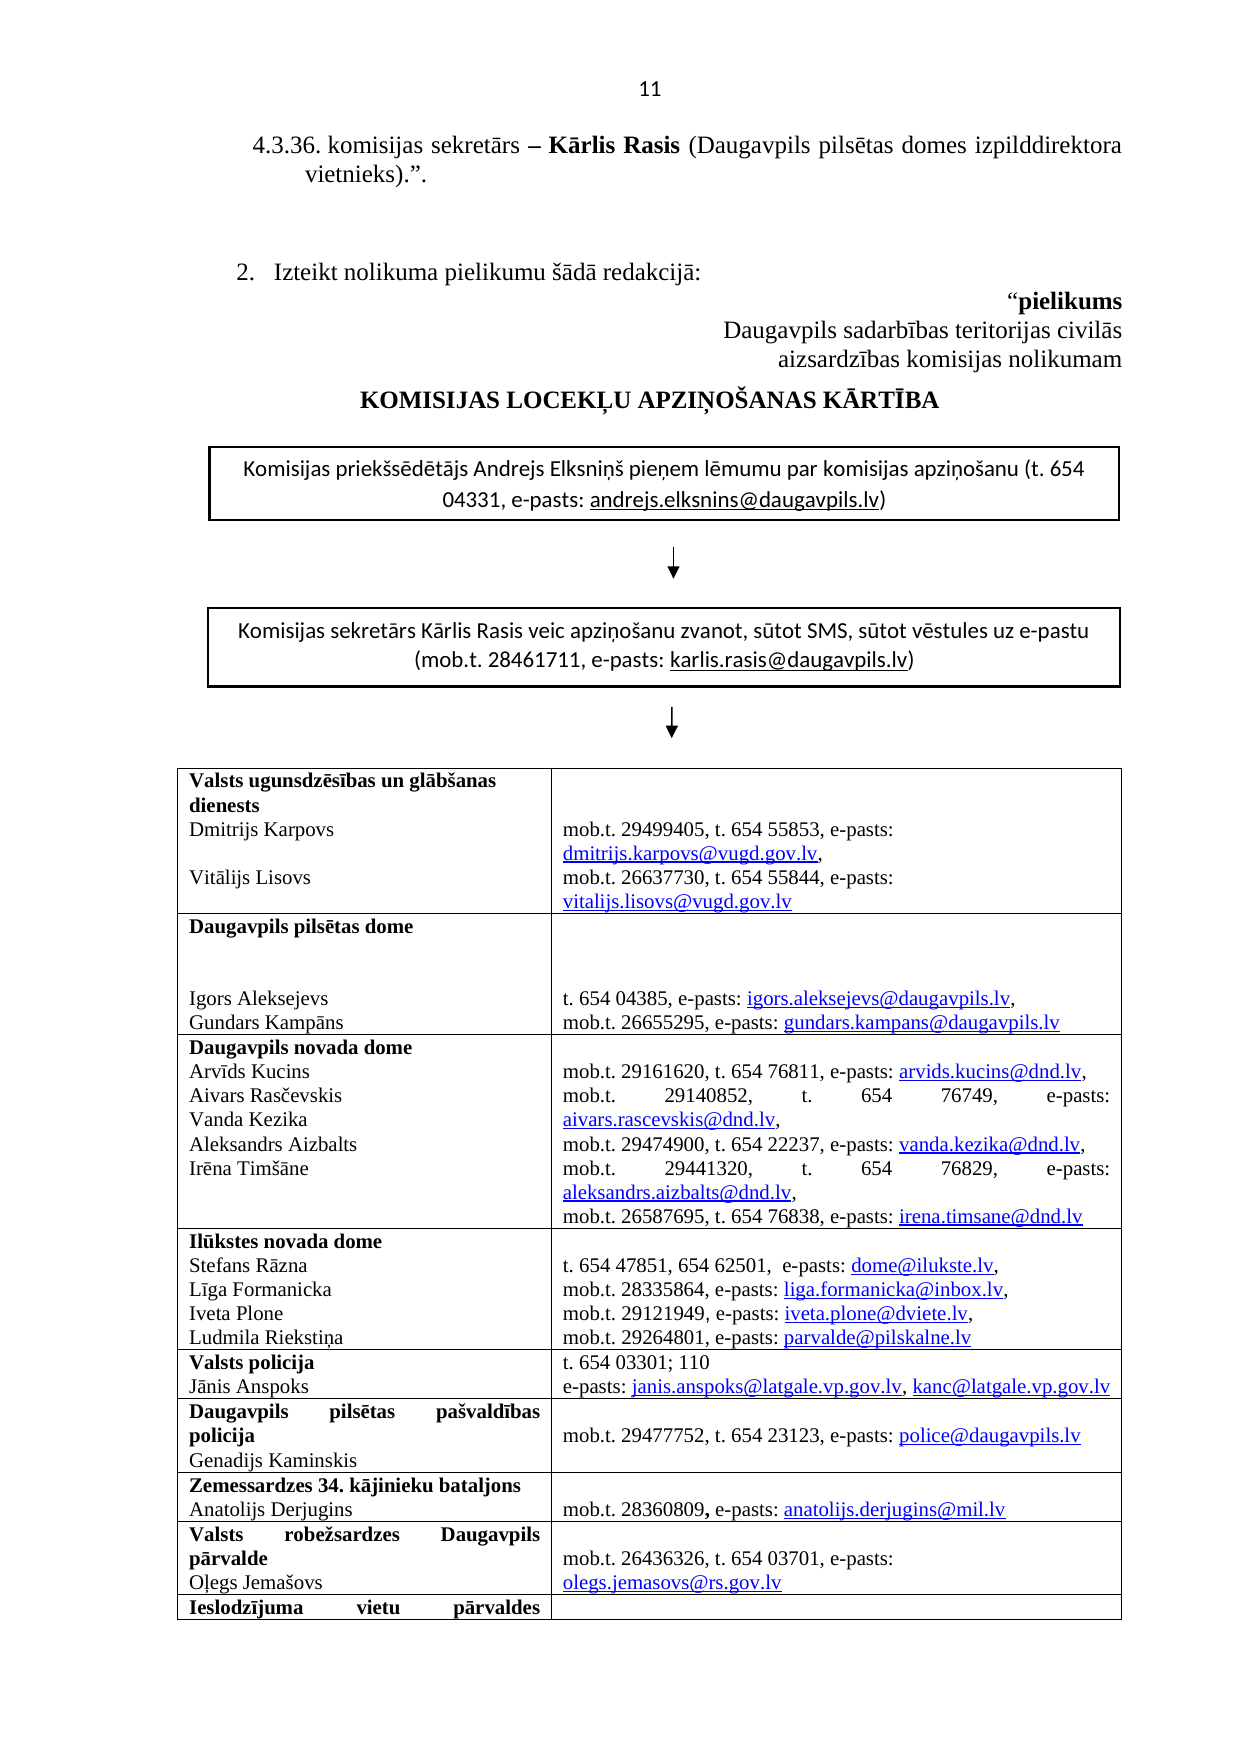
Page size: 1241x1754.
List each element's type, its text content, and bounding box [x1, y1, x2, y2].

table_cell mob.t. 29161620, t. 654 76811, e-pasts: arvids.kucins@dnd.lv, mob.t. 29140852, t. 654 76749, e-pasts: aivars.rascevskis@dnd.lv, mob.t. 29474900, t. 654 22237, e-pasts: vanda.kezika@dnd.lv, mob.t. 29441320, t. 654 76829, e-pasts: aleksandrs.aizbalts@dnd.lv, mob.t. 26587695, t. 654 76838, e-pasts: irena.timsane@dnd.lv [552, 1035, 1121, 1228]
table_cell Daugavpils novada dome Arvīds Kucins Aivars Rasčevskis Vanda Kezika Aleksandrs Aizbalts Irēna Timšāne [178, 1035, 551, 1228]
list komisijas sekretārs – Kārlis Rasis (Daugavpils pilsētas domes izpilddirektora vietnieks).”. [252, 130, 1122, 187]
table_cell mob.t. 28360809, e-pasts: anatolijs.derjugins@mil.lv [552, 1473, 1121, 1521]
list Izteikt nolikuma pielikumu šādā redakcijā: [236, 257, 1122, 286]
table_cell Ilūkstes novada dome Stefans Rāzna Līga Formanicka Iveta Plone Ludmila Riekstiņa [178, 1229, 551, 1349]
table_cell mob.t. 29477752, t. 654 23123, e-pasts: police@daugavpils.lv [552, 1399, 1121, 1472]
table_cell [178, 1595, 551, 1619]
text KOMISIJAS LOCEKĻU APZIŅOŠANAS KĀRTĪBA [177, 385, 1122, 414]
table_cell t. 654 03301; 110 e-pasts: janis.anspoks@latgale.vp.gov.lv, kanc@latgale.vp.gov.lv [552, 1350, 1121, 1398]
text aizsardzības komisijas nolikumam [177, 344, 1122, 372]
table_header Valsts ugunsdzēsības un glābšanas dienests Dmitrijs Karpovs Vitālijs Lisovs [178, 769, 551, 913]
table_cell Daugavpils pilsētas dome Igors Aleksejevs Gundars Kampāns [178, 914, 551, 1034]
text Daugavpils sadarbības teritorijas civilās [177, 315, 1122, 344]
table_cell Valsts policija Jānis Anspoks [178, 1350, 551, 1398]
table_cell t. 654 47851, 654 62501, e-pasts: dome@ilukste.lv, mob.t. 28335864, e-pasts: liga.formanicka@inbox.lv, mob.t. 29121949, e-pasts: iveta.plone@dviete.lv, mob.t. 29264801, e-pasts: parvalde@pilskalne.lv [552, 1229, 1121, 1349]
table_cell Daugavpils pilsētas pašvaldības policija Genadijs Kaminskis [178, 1399, 551, 1472]
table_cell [552, 1595, 1121, 1619]
table_cell t. 654 04385, e-pasts: igors.aleksejevs@daugavpils.lv, mob.t. 26655295, e-pasts: gundars.kampans@daugavpils.lv [552, 914, 1121, 1034]
table_cell mob.t. 26436326, t. 654 03701, e-pasts: olegs.jemasovs@rs.gov.lv [552, 1522, 1121, 1594]
text “pielikums [177, 286, 1122, 315]
table_cell Zemessardzes 34. kājinieku bataljons Anatolijs Derjugins [178, 1473, 551, 1521]
table_cell Valsts robežsardzes Daugavpils pārvalde Oļegs Jemašovs [178, 1522, 551, 1594]
table_header mob.t. 29499405, t. 654 55853, e-pasts: dmitrijs.karpovs@vugd.gov.lv, mob.t. 26637730, t. 654 55844, e-pasts: vitalijs.lisovs@vugd.gov.lv [552, 769, 1121, 913]
